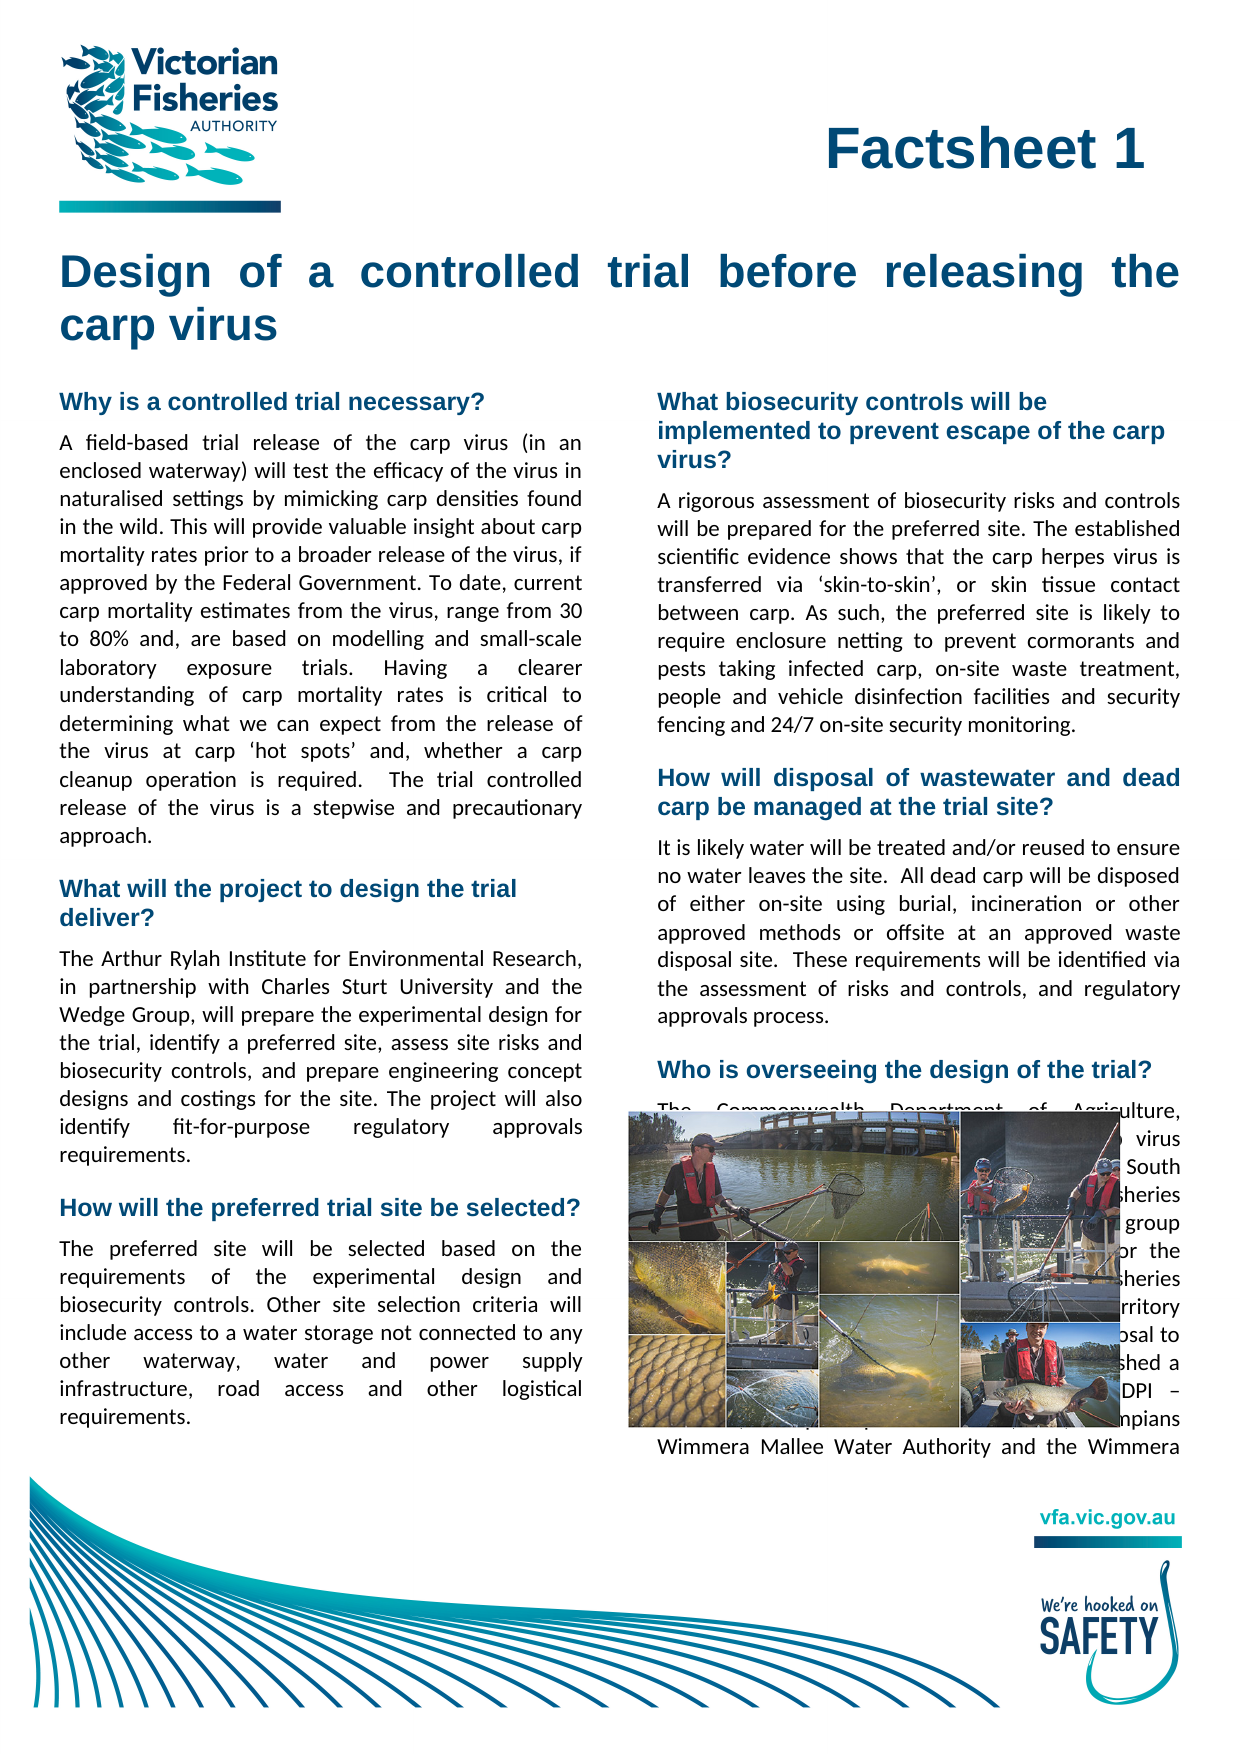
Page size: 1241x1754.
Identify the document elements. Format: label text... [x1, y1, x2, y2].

picture [0, 0, 1241, 1754]
title Design of a controlled trial before releasing the carp virus [59, 244, 1181, 350]
text The Arthur Rylah Institute for Environmental Research, in partnership with Charles Sturt University and the Wedge Group, will prepare the experimental design for the trial, identify a preferred site, assess site risks and biosecurity controls, and prepare engineering concept designs and costings for the site. The project will also identify fit-for-purpose regulatory approvals requirements. [59, 944, 583, 1168]
subtitle How will disposal of wastewater and dead carp be managed at the trial site? [657, 763, 1181, 821]
text The preferred site will be selected based on the requirements of the experimental design and biosecurity controls. Other site selection criteria will include access to a water storage not connected to any other waterway, water and power supply infrastructure, road access and other logistical requirements. [59, 1234, 583, 1430]
subtitle Who is overseeing the design of the trial? [657, 1055, 1181, 1083]
subtitle Why is a controlled trial necessary? [59, 387, 583, 416]
subtitle How will the preferred trial site be selected? [59, 1193, 583, 1222]
text A field-based trial release of the carp virus (in an enclosed waterway) will test the efficacy of the virus in naturalised settings by mimicking carp densities found in the wild. This will provide valuable insight about carp mortality rates prior to a broader release of the virus, if approved by the Federal Government. To date, current carp mortality estimates from the virus, range from 30 to 80% and, are based on modelling and small-scale laboratory exposure trials. Having a clearer understanding of carp mortality rates is critical to determining what we can expect from the release of the virus at carp ‘hot spots’ and, whether a carp cleanup operation is required. The trial controlled release of the virus is a stepwise and precautionary approach. [59, 428, 583, 849]
subtitle What biosecurity controls will be implemented to prevent escape of the carp virus? [657, 387, 1181, 473]
text It is likely water will be treated and/or reused to ensure no water leaves the site. All dead carp will be disposed of either on-site using burial, incineration or other approved methods or offsite at an approved waste disposal site. These requirements will be identified via the assessment of risks and controls, and regulatory approvals process. [657, 833, 1181, 1030]
text A rigorous assessment of biosecurity risks and controls will be prepared for the preferred site. The established scientific evidence shows that the carp herpes virus is transferred via ‘skin-to-skin’, or skin tissue contact between carp. As such, the preferred site is likely to require enclosure netting to prevent cormorants and pests taking infected carp, on-site waste treatment, people and vehicle disinfection facilities and security fencing and 24/7 on-site security monitoring. [657, 486, 1181, 738]
subtitle What will the project to design the trial deliver? [59, 874, 583, 931]
